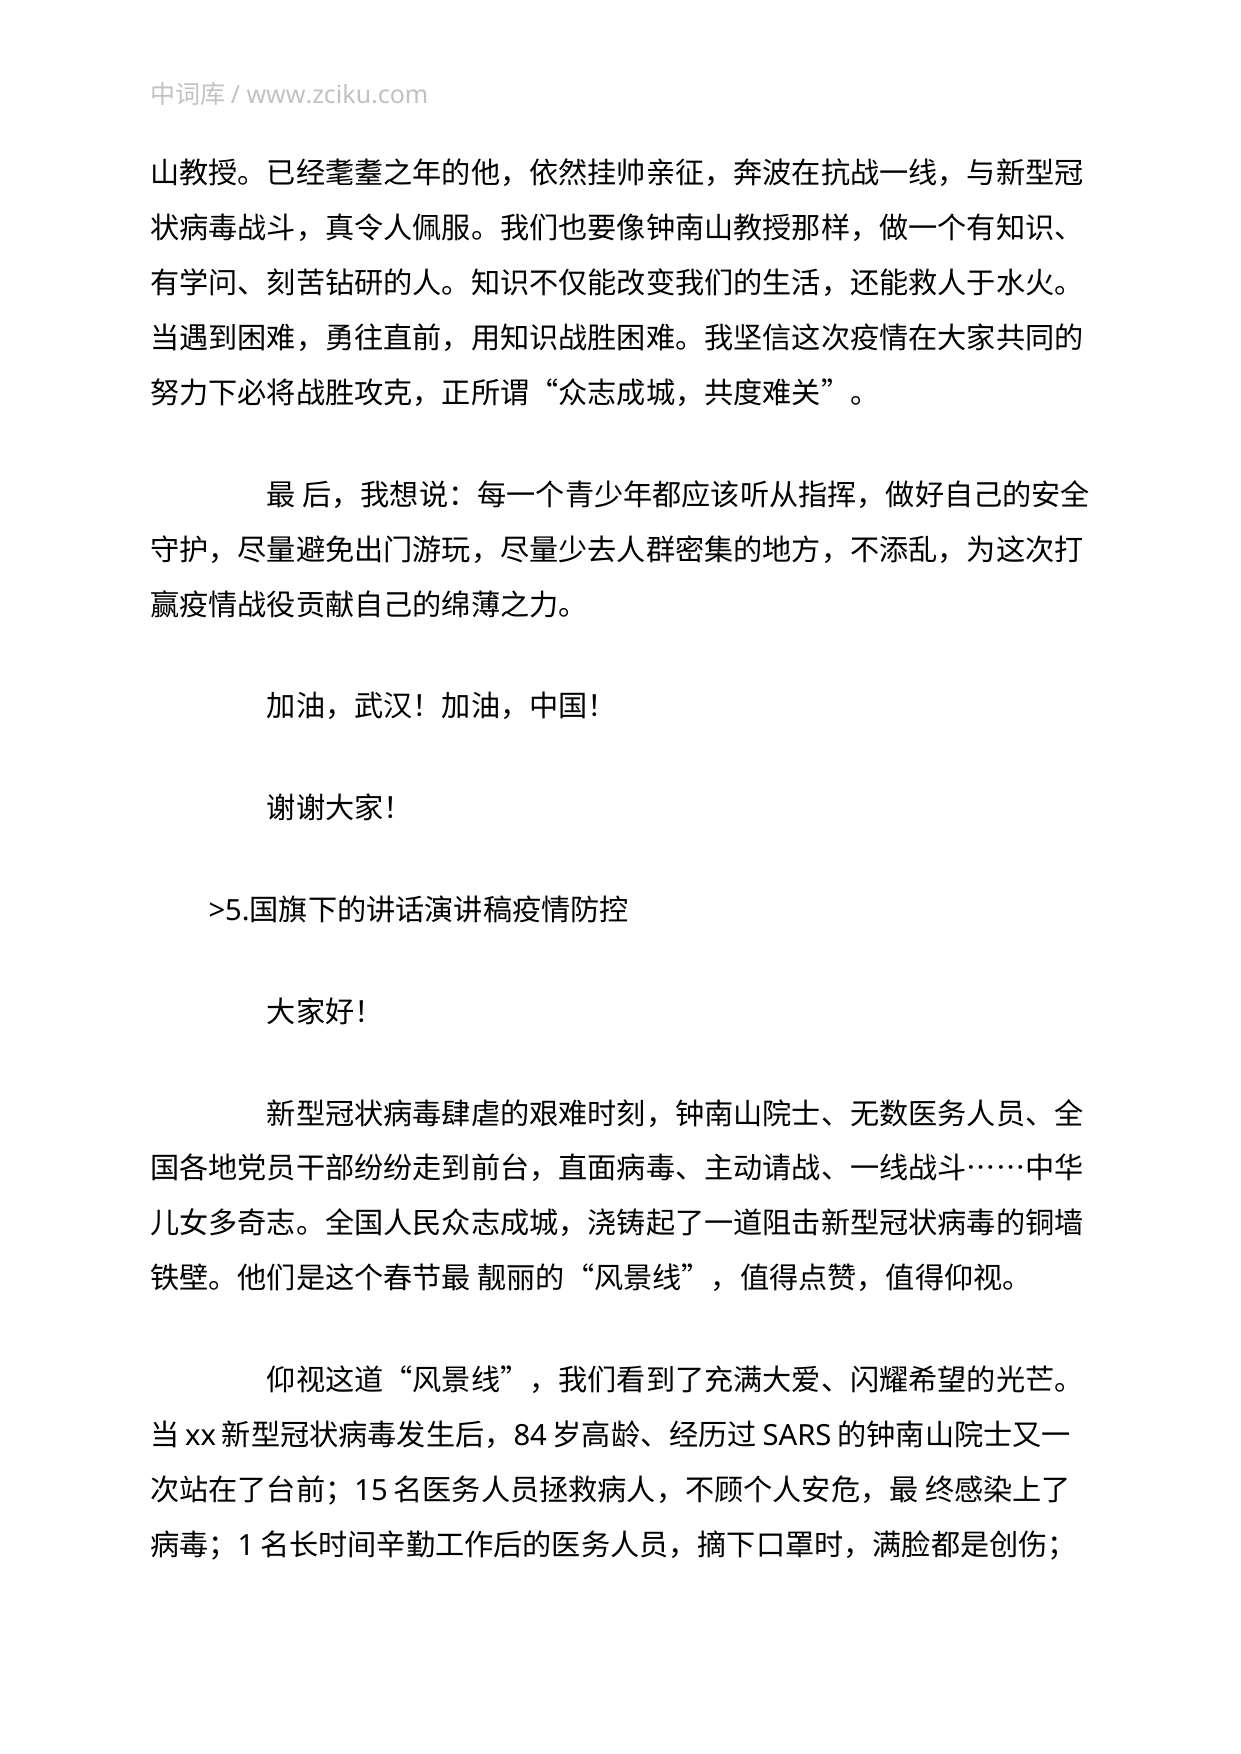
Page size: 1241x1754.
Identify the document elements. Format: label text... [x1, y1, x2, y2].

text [150, 1357, 1090, 1564]
text >5.国旗下的讲话演讲稿疫情防控 [150, 886, 1090, 929]
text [150, 150, 1090, 412]
text 谢谢大家！ [150, 785, 1090, 827]
text 最 后，我想说：每一个青少年都应该听从指挥，做好自己的安全守护，尽量避免出门游玩，尽量少去人群密集的地方，不添乱，为这次打赢疫情战役贡献自己的绵薄之力。 [150, 471, 1090, 623]
text 加油，武汉！加油，中国！ [150, 683, 1090, 725]
text 大家好！ [150, 988, 1090, 1031]
text 新型冠状病毒肆虐的艰难时刻，钟南山院士、无数医务人员、全国各地党员干部纷纷走到前台，直面病毒、主动请战、一线战斗……中华儿女多奇志。全国人民众志成城，浇铸起了一道阻击新型冠状病毒的铜墙铁壁。他们是这个春节最 靓丽的“风景线”，值得点赞，值得仰视。 [150, 1090, 1090, 1297]
